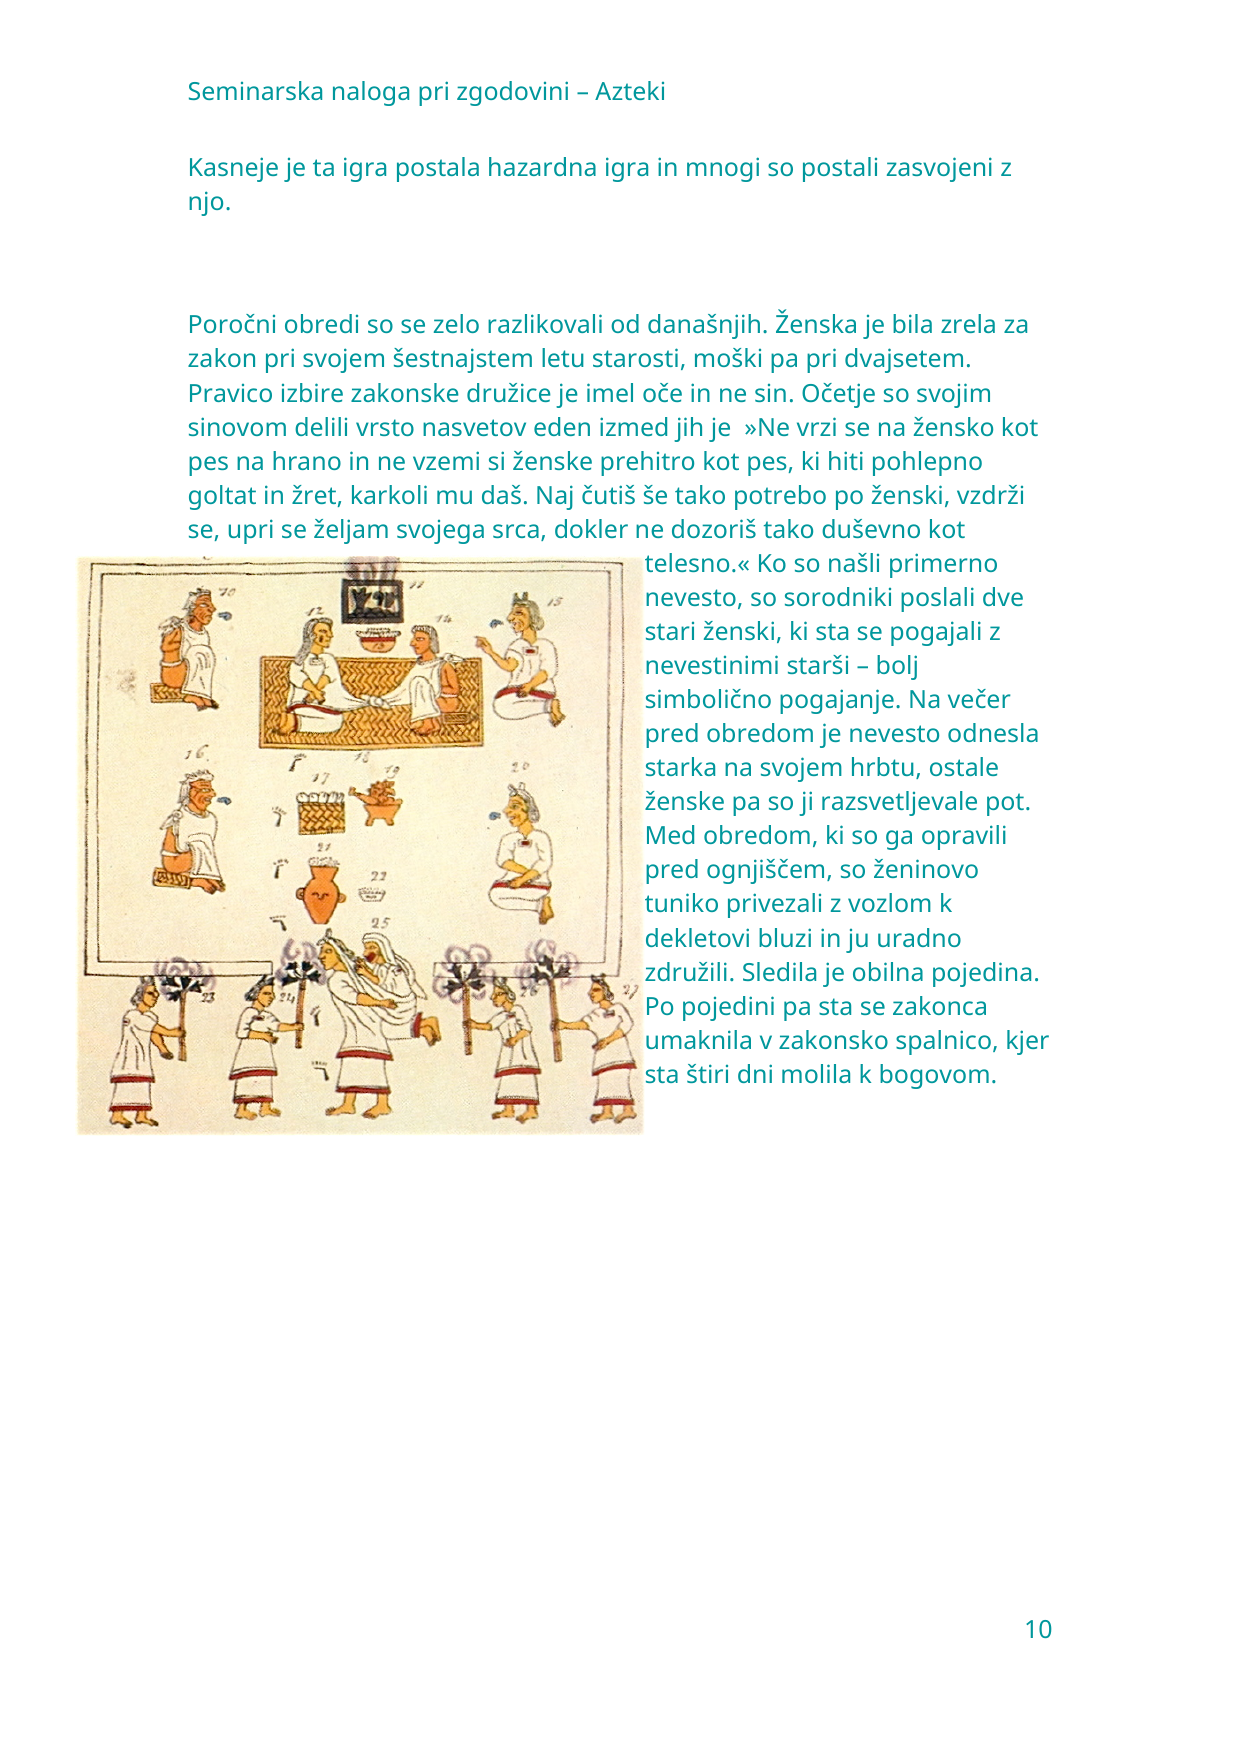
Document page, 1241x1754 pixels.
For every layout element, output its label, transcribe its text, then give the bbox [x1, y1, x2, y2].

text Poročni obredi so se zelo razlikovali od današnjih. Ženska je bila zrela za zakon pri svojem šestnajstem letu starosti, moški pa pri dvajsetem. Pravico izbire zakonske družice je imel oče in ne sin. Očetje so svojim sinovom delili vrsto nasvetov eden izmed jih je »Ne vrzi se na žensko kot pes na hrano in ne vzemi si ženske prehitro kot pes, ki hiti pohlepno goltat in žret, karkoli mu daš. Naj čutiš še tako potrebo po ženski, vzdrži se, upri se željam svojega srca, dokler ne dozoriš tako duševno kot telesno.« Ko so našli primerno nevesto, so sorodniki poslali dve stari ženski, ki sta se pogajali z nevestinimi starši – bolj simbolično pogajanje. Na večer pred obredom je nevesto odnesla starka na svojem hrbtu, ostale ženske pa so ji razsvetljevale pot. Med obredom, ki so ga opravili pred ognjiščem, so ženinovo tuniko privezali z vozlom k dekletovi bluzi in ju uradno združili. Sledila je obilna pojedina. Po pojedini pa sta se zakonca umaknila v zakonsko spalnico, kjer sta štiri dni molila k bogovom. [187, 307, 1053, 1091]
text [187, 150, 1053, 218]
picture [75, 555, 645, 1136]
